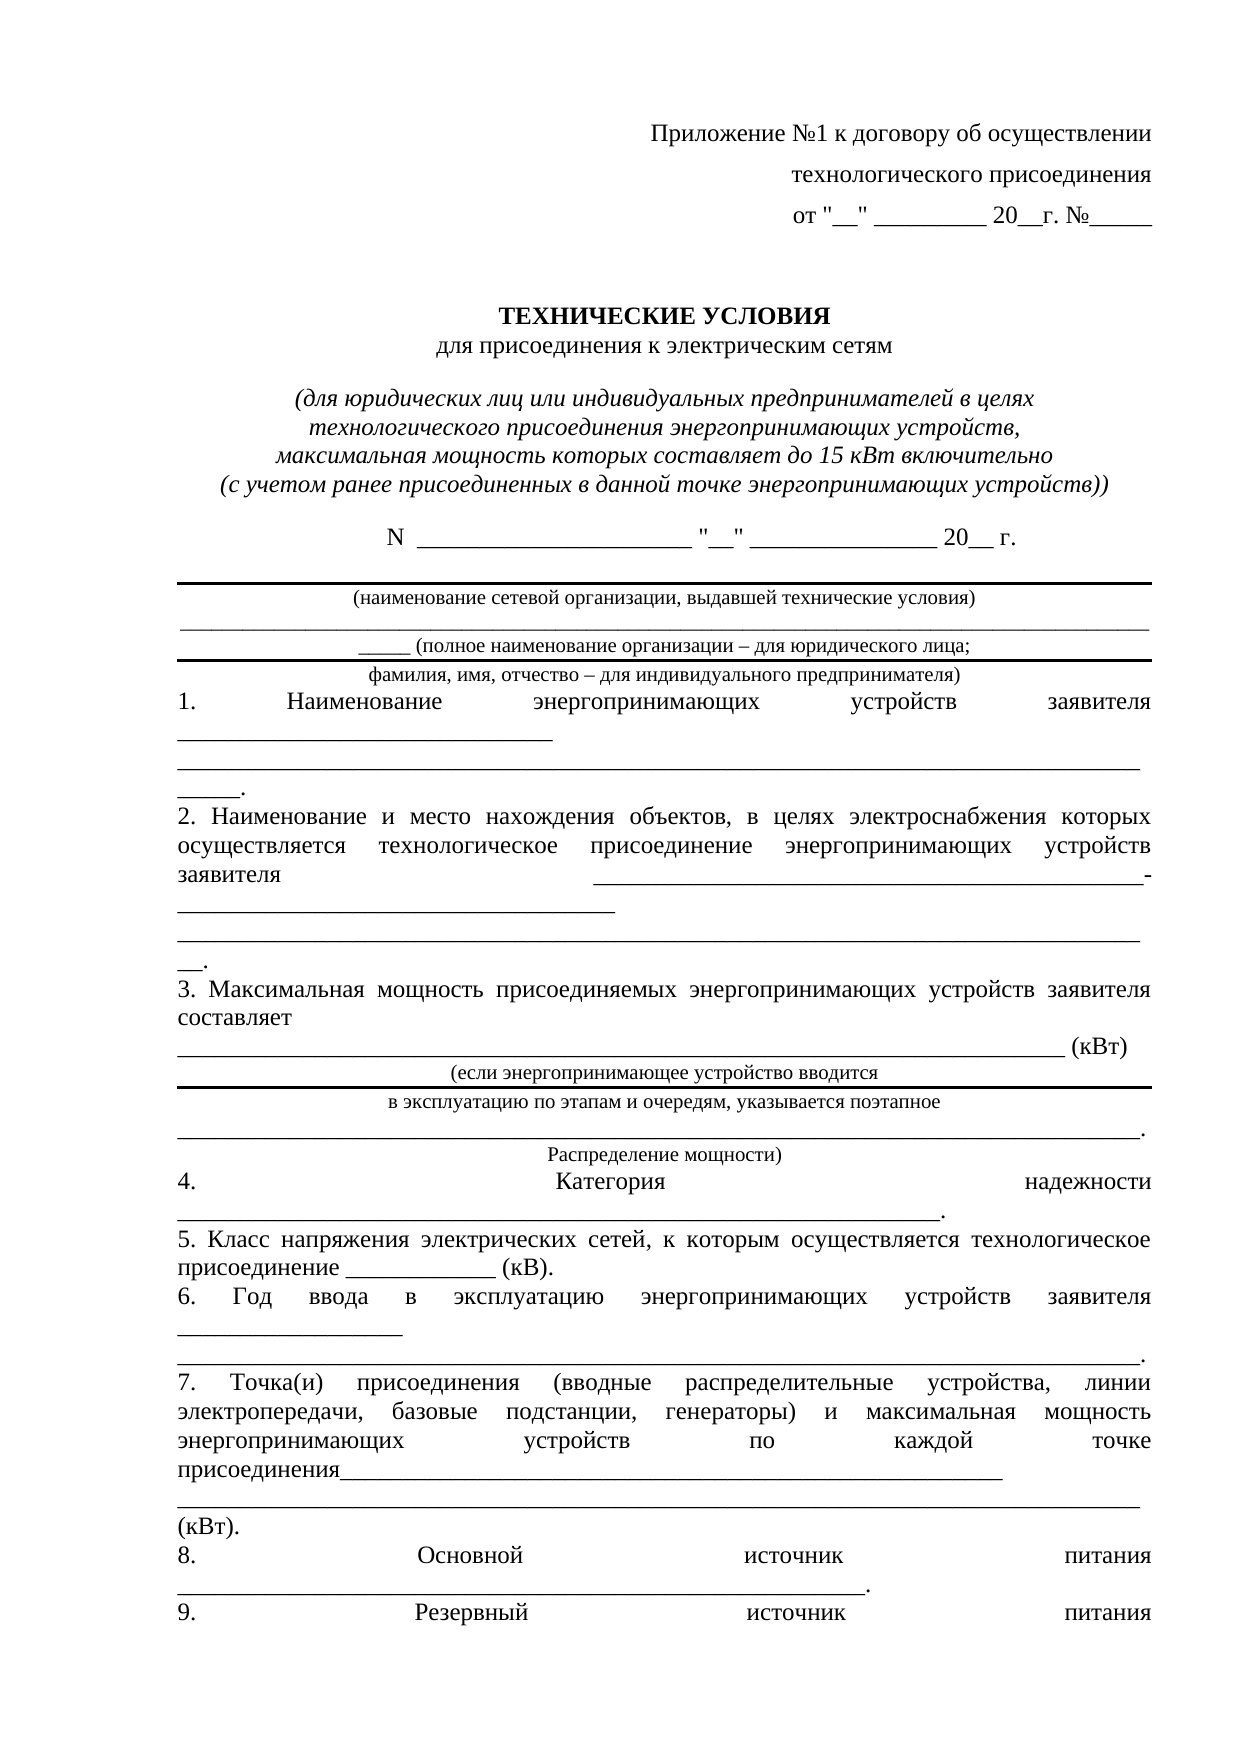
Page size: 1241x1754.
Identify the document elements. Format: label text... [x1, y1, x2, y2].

text __________________________________________________________________________________. [177, 744, 1152, 801]
text N ______________________ "__" _______________ 20__ г. [177, 522, 1152, 551]
text от "__" _________ 20__г. №_____ [177, 201, 1152, 229]
text __________________________________________________________________________________________________ (полное наименование организации – для юридического лица; [177, 609, 1152, 659]
text для присоединения к электрическим сетям [177, 330, 1152, 359]
text Приложение №1 к договору об осуществлении [166, 118, 1152, 147]
text _____________________________________________________________________________. [177, 1339, 1152, 1367]
text (наименование сетевой организации, выдавшей технические условия) [177, 585, 1152, 609]
text в эксплуатацию по этапам и очередям, указывается поэтапное [177, 1089, 1152, 1113]
text _____________________________________________________________________________ (кВт). [177, 1482, 1152, 1540]
text 8. Основной источник питания _______________________________________________________. [177, 1540, 1152, 1597]
text 4. Категория надежности _____________________________________________________________. [177, 1166, 1152, 1224]
text 3. Максимальная мощность присоединяемых энергопринимающих устройств заявителя составляет _______________________________________________________________________ (кВт) [177, 974, 1152, 1060]
text технологического присоединения [166, 159, 1152, 188]
text 7. Точка(и) присоединения (вводные распределительные устройства, линии электропередачи, базовые подстанции, генераторы) и максимальная мощность энергопринимающих устройств по каждой точке присоединения_____________________________________________________ [177, 1367, 1152, 1482]
text 2. Наименование и место нахождения объектов, в целях электроснабжения которых осуществляется технологическое присоединение энергопринимающих устройств заявителя _______________________________________________________________________________ [177, 801, 1152, 916]
text 6. Год ввода в эксплуатацию энергопринимающих устройств заявителя __________________ [177, 1281, 1152, 1339]
text ТЕХНИЧЕСКИЕ УСЛОВИЯ [177, 301, 1152, 330]
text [177, 1597, 1152, 1626]
text (для юридических лиц или индивидуальных предпринимателей в целях [177, 383, 1152, 412]
text максимальная мощность которых составляет до 15 кВт включительно [177, 441, 1152, 469]
text _____________________________________________________________________________. [177, 1113, 1152, 1142]
text технологического присоединения энергопринимающих устройств, [177, 412, 1152, 441]
text 1. Наименование энергопринимающих устройств заявителя ______________________________ [177, 686, 1152, 744]
text фамилия, имя, отчество – для индивидуального предпринимателя) [177, 662, 1152, 686]
text (если энергопринимающее устройство вводится [177, 1060, 1152, 1086]
text Распределение мощности) [177, 1142, 1152, 1166]
text (с учетом ранее присоединенных в данной точке энергопринимающих устройств)) [177, 469, 1152, 498]
text _______________________________________________________________________________. [177, 916, 1152, 974]
text 5. Класс напряжения электрических сетей, к которым осуществляется технологическое присоединение ____________ (кВ). [177, 1224, 1152, 1281]
